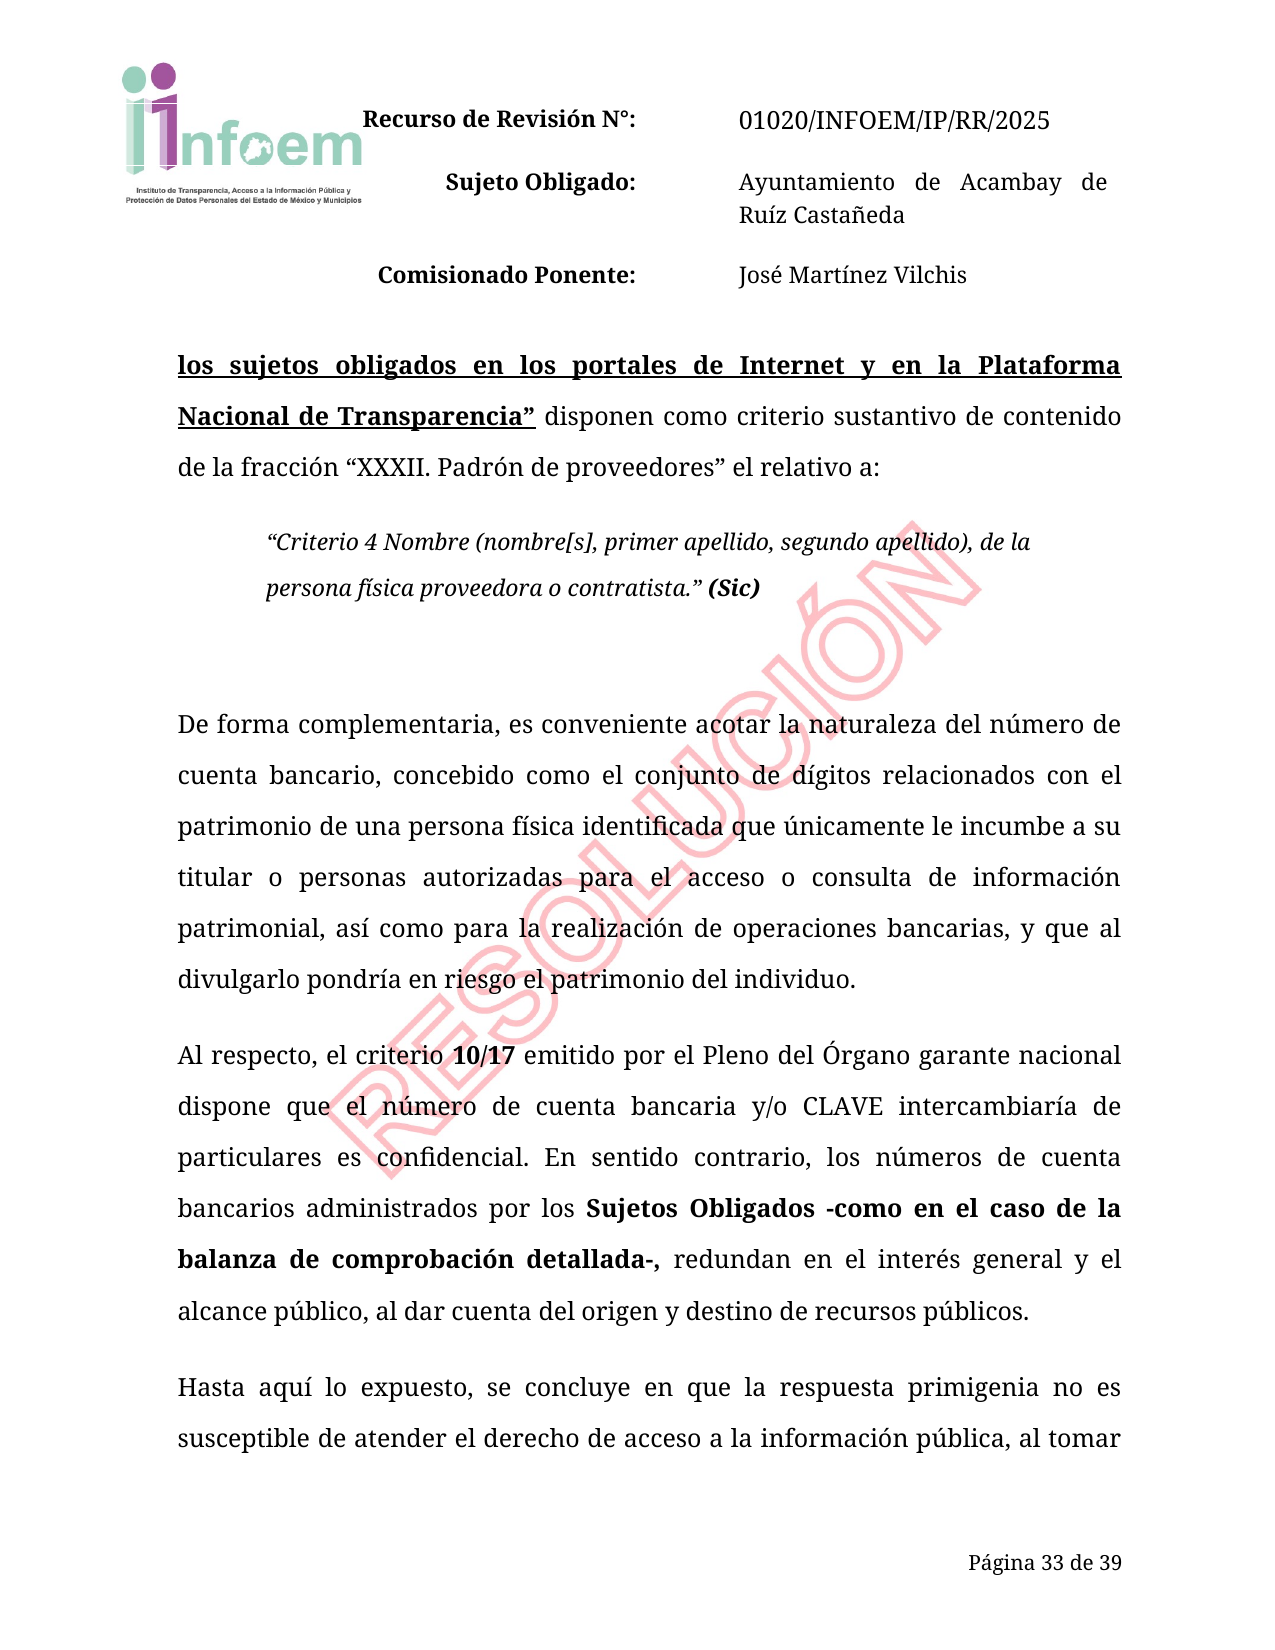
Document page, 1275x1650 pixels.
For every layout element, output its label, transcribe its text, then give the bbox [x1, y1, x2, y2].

text Al respecto, el criterio 10/17 emitido por el Pleno del Órgano garante nacional dispone que el número de cuenta bancaria y/o CLAVE intercambiaría de particulares es confidencial. En sentido contrario, los números de cuenta bancarios administrados por los Sujetos Obligados -como en el caso de la balanza de comprobación detallada-, redundan en el interés general y el alcance público, al dar cuenta del origen y destino de recursos públicos. [177, 1038, 1122, 1327]
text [177, 1369, 1122, 1454]
picture [3, 2, 1268, 1650]
text De forma complementaria, es conveniente acotar la naturaleza del número de cuenta bancario, concebido como el conjunto de dígitos relacionados con el patrimonio de una persona física identificada que únicamente le incumbe a su titular o personas autorizadas para el acceso o consulta de información patrimonial, así como para la realización de operaciones bancarias, y que al divulgarlo pondría en riesgo el patrimonio del individuo. [177, 707, 1122, 996]
text “Criterio 4 Nombre (nombre[s], primer apellido, segundo apellido), de la persona física proveedora o contratista.” (Sic) [266, 526, 1033, 604]
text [177, 347, 1122, 376]
